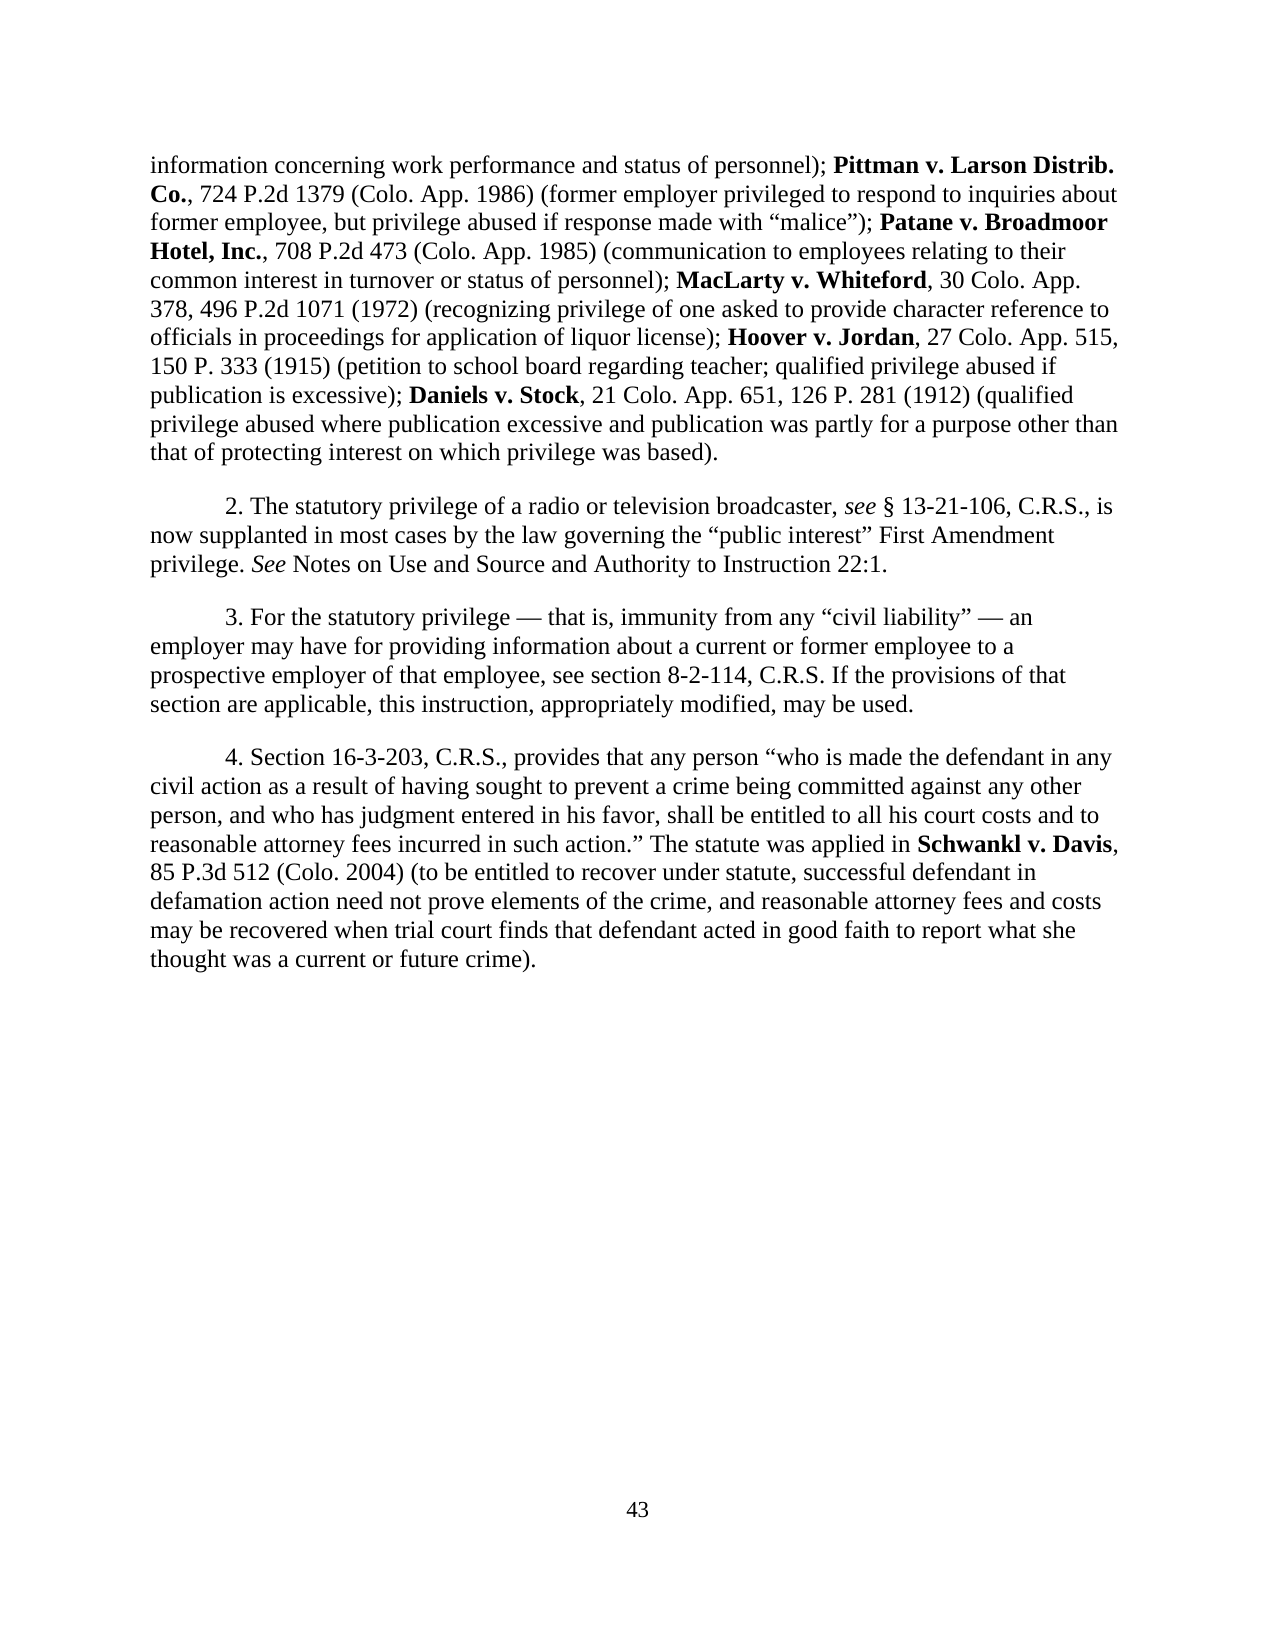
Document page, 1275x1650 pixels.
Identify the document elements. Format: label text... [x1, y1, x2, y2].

text 2. Th statutory privilg of a radio or tlvision broadcastr, s § 13-21-106, C.R.S., is now supplantd in most cass by th law govrning th “public intrst” First Amndmnt privilg. See Notes on Use and Source and Authority to Instruction 22:1. [150, 491, 1125, 577]
text 3. For the statutory privilege — that is, immunity from any “civil liability” — an employer may have for providing information about a current or former employee to a prospective employer of that employee, see section 8-2-114, C.R.S. If the provisions of that section are applicable, this instruction, appropriately modified, may be used. [150, 602, 1125, 717]
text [150, 150, 1125, 466]
text 4. Section 16-3-203, C.R.S., provides that any person “who is made the defendant in any civil action as a result of having sought to prevent a crime being committed against any other person, and who has judgment entered in his favor, shall be entitled to all his court costs and to reasonable attorney fees incurred in such action.” Th statut was applid in Schwankl v. Davis, 85 P.3d 512 (Colo. 2004) (to b ntitld to rcovr undr statut, succssful dfndant in dfamation action nd not prov lmnts of th crim, and rasonabl attorny fs and costs may b rcovrd whn trial court finds that dfndant actd in good faith to rport what sh thought was a currnt or futur crim). [150, 742, 1125, 972]
